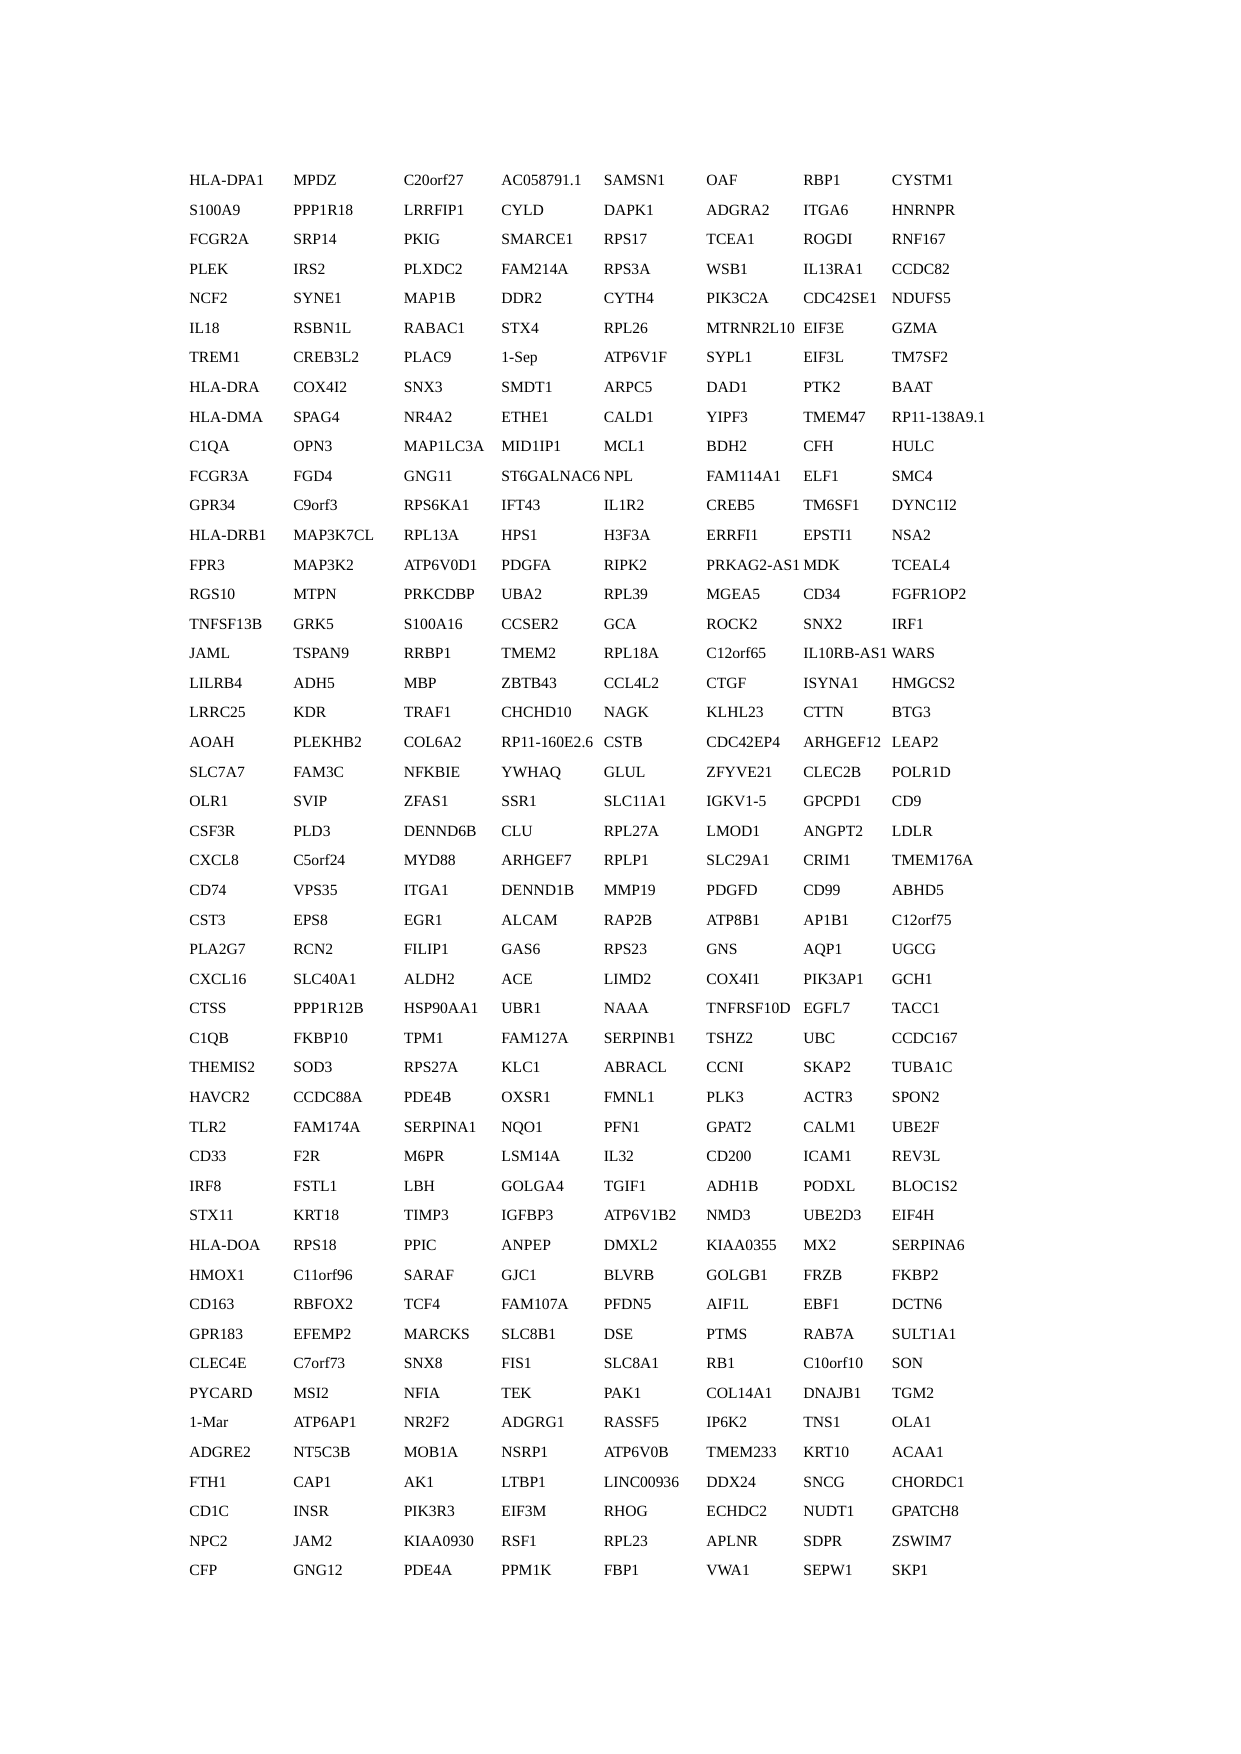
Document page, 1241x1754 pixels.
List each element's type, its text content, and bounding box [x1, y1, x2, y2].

table_cell C10orf10 [802, 1345, 890, 1375]
table_cell SPON2 [890, 1079, 989, 1109]
table_cell FGD4 [292, 458, 402, 487]
table_cell RPS27A [402, 1050, 500, 1079]
table_cell ERRFI1 [705, 517, 802, 547]
table_cell LBH [402, 1168, 500, 1197]
table_cell SNX2 [802, 606, 890, 635]
table_cell NCF2 [188, 280, 292, 310]
table_cell OLA1 [890, 1405, 989, 1434]
table_cell FCGR2A [188, 221, 292, 251]
table_cell PKIG [402, 221, 500, 251]
table_cell ZFYVE21 [705, 754, 802, 783]
table_cell HPS1 [500, 517, 602, 547]
table_cell SLC7A7 [188, 754, 292, 783]
table_cell LINC00936 [602, 1464, 704, 1493]
table_cell ROCK2 [705, 606, 802, 635]
table_cell GAS6 [500, 931, 602, 961]
table_cell YWHAQ [500, 754, 602, 783]
table_cell CYTH4 [602, 280, 704, 310]
table_cell THEMIS2 [188, 1050, 292, 1079]
table_cell CSF3R [188, 813, 292, 842]
table_cell EFEMP2 [292, 1316, 402, 1345]
table_cell VWA1 [705, 1553, 802, 1582]
table_cell C12orf65 [705, 635, 802, 665]
table_cell DAD1 [705, 369, 802, 399]
table_cell TEK [500, 1375, 602, 1404]
table_cell ST6GALNAC6 [500, 458, 602, 487]
table_cell FBP1 [602, 1553, 704, 1582]
table_cell ISYNA1 [802, 665, 890, 694]
table_cell LRRC25 [188, 695, 292, 724]
table_cell PIK3AP1 [802, 961, 890, 990]
table_cell TPM1 [402, 1020, 500, 1049]
table_cell GNG12 [292, 1553, 402, 1582]
table_cell LMOD1 [705, 813, 802, 842]
table_cell CYSTM1 [890, 162, 989, 192]
table_cell PFDN5 [602, 1286, 704, 1316]
table_cell RPS23 [602, 931, 704, 961]
table_cell DMXL2 [602, 1227, 704, 1257]
table_cell BTG3 [890, 695, 989, 724]
table_cell ATP6AP1 [292, 1405, 402, 1434]
table_cell NPC2 [188, 1523, 292, 1552]
table_cell FKBP10 [292, 1020, 402, 1049]
table_cell ATP6V1F [602, 340, 704, 369]
table_cell TCEA1 [705, 221, 802, 251]
table_cell CTGF [705, 665, 802, 694]
table_cell RP11-160E2.6 [500, 724, 602, 754]
table_cell UBR1 [500, 990, 602, 1020]
table_cell NQO1 [500, 1109, 602, 1138]
table_cell PLD3 [292, 813, 402, 842]
table_cell KIAA0930 [402, 1523, 500, 1552]
table_cell RPL27A [602, 813, 704, 842]
table_cell MSI2 [292, 1375, 402, 1404]
table_cell ATP8B1 [705, 902, 802, 931]
table_cell FPR3 [188, 547, 292, 576]
table_cell TACC1 [890, 990, 989, 1020]
table_cell BAAT [890, 369, 989, 399]
table_cell FGFR1OP2 [890, 576, 989, 606]
table_cell FILIP1 [402, 931, 500, 961]
table_cell SERPINB1 [602, 1020, 704, 1049]
table_cell NAAA [602, 990, 704, 1020]
table_cell HLA-DOA [188, 1227, 292, 1257]
table_cell ITGA6 [802, 192, 890, 221]
table_cell PLEKHB2 [292, 724, 402, 754]
table_cell SARAF [402, 1257, 500, 1286]
table_cell RIPK2 [602, 547, 704, 576]
table_cell ATP6V0B [602, 1434, 704, 1464]
table_cell RPL26 [602, 310, 704, 339]
table_cell CCL4L2 [602, 665, 704, 694]
table_cell ADGRA2 [705, 192, 802, 221]
table_cell GCA [602, 606, 704, 635]
table_cell CD200 [705, 1138, 802, 1168]
table_cell CTTN [802, 695, 890, 724]
table_cell RHOG [602, 1493, 704, 1523]
table_cell DYNC1I2 [890, 488, 989, 517]
table_cell UBC [802, 1020, 890, 1049]
table_cell RAB7A [802, 1316, 890, 1345]
table_cell PLK3 [705, 1079, 802, 1109]
table_cell GNG11 [402, 458, 500, 487]
table_cell FAM114A1 [705, 458, 802, 487]
table_cell DENND1B [500, 872, 602, 902]
table_cell CD33 [188, 1138, 292, 1168]
table_cell SRP14 [292, 221, 402, 251]
table_cell H3F3A [602, 517, 704, 547]
table_cell GNS [705, 931, 802, 961]
table_cell COL14A1 [705, 1375, 802, 1404]
table_cell STX4 [500, 310, 602, 339]
table_cell ZBTB43 [500, 665, 602, 694]
table_cell RSBN1L [292, 310, 402, 339]
table_cell TM6SF1 [802, 488, 890, 517]
table_cell TM7SF2 [890, 340, 989, 369]
table_cell CDC42SE1 [802, 280, 890, 310]
table_cell CCDC82 [890, 251, 989, 280]
table_cell CALM1 [802, 1109, 890, 1138]
table_cell CHCHD10 [500, 695, 602, 724]
table_cell DAPK1 [602, 192, 704, 221]
table_cell OLR1 [188, 783, 292, 813]
table_cell JAML [188, 635, 292, 665]
table_cell EIF3E [802, 310, 890, 339]
table_cell SSR1 [500, 783, 602, 813]
table_cell CREB5 [705, 488, 802, 517]
table_cell SOD3 [292, 1050, 402, 1079]
table_cell TRAF1 [402, 695, 500, 724]
table_cell RPS6KA1 [402, 488, 500, 517]
table_cell PIK3C2A [705, 280, 802, 310]
table_cell PAK1 [602, 1375, 704, 1404]
table_cell GLUL [602, 754, 704, 783]
table_cell CALD1 [602, 399, 704, 428]
table_cell MAP1LC3A [402, 428, 500, 458]
table_cell DDX24 [705, 1464, 802, 1493]
table_cell SLC8B1 [500, 1316, 602, 1345]
table_cell CCDC167 [890, 1020, 989, 1049]
table_cell RPL13A [402, 517, 500, 547]
table_cell PLXDC2 [402, 251, 500, 280]
table_cell HLA-DMA [188, 399, 292, 428]
table_cell GPR183 [188, 1316, 292, 1345]
table_cell CD1C [188, 1493, 292, 1523]
table_cell ELF1 [802, 458, 890, 487]
table_cell TMEM2 [500, 635, 602, 665]
table_cell CYLD [500, 192, 602, 221]
table_cell SERPINA1 [402, 1109, 500, 1138]
table_cell ATP6V1B2 [602, 1198, 704, 1227]
table_cell AP1B1 [802, 902, 890, 931]
table_cell 1-Mar [188, 1405, 292, 1434]
table_cell ACTR3 [802, 1079, 890, 1109]
table_cell MBP [402, 665, 500, 694]
table_cell ALCAM [500, 902, 602, 931]
table_cell HLA-DPA1 [188, 162, 292, 192]
table_cell PIK3R3 [402, 1493, 500, 1523]
table_cell RGS10 [188, 576, 292, 606]
table_cell DCTN6 [890, 1286, 989, 1316]
table_cell MID1IP1 [500, 428, 602, 458]
table_cell MOB1A [402, 1434, 500, 1464]
table_cell CSTB [602, 724, 704, 754]
table_cell ACE [500, 961, 602, 990]
table_cell LTBP1 [500, 1464, 602, 1493]
table_cell YIPF3 [705, 399, 802, 428]
table_cell CLEC2B [802, 754, 890, 783]
table_cell PLAC9 [402, 340, 500, 369]
table_cell NR4A2 [402, 399, 500, 428]
table_cell IL18 [188, 310, 292, 339]
table_cell IL1R2 [602, 488, 704, 517]
table_cell RPLP1 [602, 843, 704, 872]
table_cell UGCG [890, 931, 989, 961]
table_cell ADH1B [705, 1168, 802, 1197]
table_cell HLA-DRB1 [188, 517, 292, 547]
table_cell RBFOX2 [292, 1286, 402, 1316]
table_cell SLC8A1 [602, 1345, 704, 1375]
table_cell SMDT1 [500, 369, 602, 399]
table_cell SPAG4 [292, 399, 402, 428]
table_cell CD74 [188, 872, 292, 902]
table_cell ICAM1 [802, 1138, 890, 1168]
table_cell WSB1 [705, 251, 802, 280]
table_cell KRT10 [802, 1434, 890, 1464]
table_cell IRF8 [188, 1168, 292, 1197]
table_cell TCEAL4 [890, 547, 989, 576]
table_cell SYNE1 [292, 280, 402, 310]
table_cell SDPR [802, 1523, 890, 1552]
table_cell NT5C3B [292, 1434, 402, 1464]
table_cell CHORDC1 [890, 1464, 989, 1493]
table_cell SNCG [802, 1464, 890, 1493]
table_cell OXSR1 [500, 1079, 602, 1109]
table_cell ZFAS1 [402, 783, 500, 813]
table_cell PRKCDBP [402, 576, 500, 606]
table_cell CRIM1 [802, 843, 890, 872]
table_cell CD34 [802, 576, 890, 606]
table_cell REV3L [890, 1138, 989, 1168]
table_cell LSM14A [500, 1138, 602, 1168]
table_cell ARHGEF7 [500, 843, 602, 872]
table_cell 1-Sep [500, 340, 602, 369]
table_cell EGFL7 [802, 990, 890, 1020]
table_cell MDK [802, 547, 890, 576]
table_cell PLEK [188, 251, 292, 280]
table_cell CCNI [705, 1050, 802, 1079]
table_cell MYD88 [402, 843, 500, 872]
table_cell C20orf27 [402, 162, 500, 192]
table_cell RASSF5 [602, 1405, 704, 1434]
table_cell PDE4B [402, 1079, 500, 1109]
table_cell ANPEP [500, 1227, 602, 1257]
table_cell DNAJB1 [802, 1375, 890, 1404]
table_cell TCF4 [402, 1286, 500, 1316]
table_cell CLU [500, 813, 602, 842]
table_cell ABRACL [602, 1050, 704, 1079]
table_cell TIMP3 [402, 1198, 500, 1227]
table_cell S100A9 [188, 192, 292, 221]
table_cell RSF1 [500, 1523, 602, 1552]
table_cell TSHZ2 [705, 1020, 802, 1049]
table_cell HULC [890, 428, 989, 458]
table_cell BLOC1S2 [890, 1168, 989, 1197]
table_cell PDGFD [705, 872, 802, 902]
table_cell CFH [802, 428, 890, 458]
table_cell ADGRG1 [500, 1405, 602, 1434]
table_cell PYCARD [188, 1375, 292, 1404]
table_cell RPL18A [602, 635, 704, 665]
table_cell GJC1 [500, 1257, 602, 1286]
table_cell BDH2 [705, 428, 802, 458]
table_cell TNFRSF10D [705, 990, 802, 1020]
table_cell MTRNR2L10 [705, 310, 802, 339]
table_cell FIS1 [500, 1345, 602, 1375]
table_cell C12orf75 [890, 902, 989, 931]
table_cell NSA2 [890, 517, 989, 547]
table_cell VPS35 [292, 872, 402, 902]
table_cell GOLGA4 [500, 1168, 602, 1197]
table_cell PTK2 [802, 369, 890, 399]
table_cell FMNL1 [602, 1079, 704, 1109]
table_cell GRK5 [292, 606, 402, 635]
table_cell SNX8 [402, 1345, 500, 1375]
table_cell FCGR3A [188, 458, 292, 487]
table_cell ALDH2 [402, 961, 500, 990]
table_cell PFN1 [602, 1109, 704, 1138]
table_cell SMARCE1 [500, 221, 602, 251]
table_cell IL13RA1 [802, 251, 890, 280]
table_cell RPS17 [602, 221, 704, 251]
table_cell GPATCH8 [890, 1493, 989, 1523]
table_cell MAP3K7CL [292, 517, 402, 547]
table_cell OPN3 [292, 428, 402, 458]
table_cell NR2F2 [402, 1405, 500, 1434]
table_cell RRBP1 [402, 635, 500, 665]
table_cell IL32 [602, 1138, 704, 1168]
table_cell PDE4A [402, 1553, 500, 1582]
table_cell PPIC [402, 1227, 500, 1257]
table_cell IL10RB-AS1 [802, 635, 890, 665]
table_cell NMD3 [705, 1198, 802, 1227]
table_cell IRF1 [890, 606, 989, 635]
table_cell IGFBP3 [500, 1198, 602, 1227]
table_cell GPAT2 [705, 1109, 802, 1138]
table_cell MARCKS [402, 1316, 500, 1345]
table_cell LDLR [890, 813, 989, 842]
table_cell CD99 [802, 872, 890, 902]
table_cell FAM214A [500, 251, 602, 280]
table_cell NAGK [602, 695, 704, 724]
table_cell CD9 [890, 783, 989, 813]
table_cell HMOX1 [188, 1257, 292, 1286]
table_cell CREB3L2 [292, 340, 402, 369]
table_cell SLC11A1 [602, 783, 704, 813]
table_cell HNRNPR [890, 192, 989, 221]
table_cell PDGFA [500, 547, 602, 576]
table_cell CDC42EP4 [705, 724, 802, 754]
table_cell COX4I2 [292, 369, 402, 399]
table_cell INSR [292, 1493, 402, 1523]
table_cell EIF4H [890, 1198, 989, 1227]
table_cell SLC40A1 [292, 961, 402, 990]
table_cell MCL1 [602, 428, 704, 458]
table_cell CAP1 [292, 1464, 402, 1493]
table_cell IP6K2 [705, 1405, 802, 1434]
table_cell NSRP1 [500, 1434, 602, 1464]
table_cell RPS18 [292, 1227, 402, 1257]
table_cell TNFSF13B [188, 606, 292, 635]
table_cell ARPC5 [602, 369, 704, 399]
table_cell EGR1 [402, 902, 500, 931]
table_cell ANGPT2 [802, 813, 890, 842]
table_cell DDR2 [500, 280, 602, 310]
table_cell RPS3A [602, 251, 704, 280]
table_cell ADGRE2 [188, 1434, 292, 1464]
table_cell HLA-DRA [188, 369, 292, 399]
table_cell KRT18 [292, 1198, 402, 1227]
table_cell CLEC4E [188, 1345, 292, 1375]
table_cell DENND6B [402, 813, 500, 842]
table_cell RPL39 [602, 576, 704, 606]
table_cell SERPINA6 [890, 1227, 989, 1257]
table_cell NPL [602, 458, 704, 487]
table_cell ETHE1 [500, 399, 602, 428]
table_cell KLHL23 [705, 695, 802, 724]
table_cell GCH1 [890, 961, 989, 990]
table_cell AK1 [402, 1464, 500, 1493]
table_cell ACAA1 [890, 1434, 989, 1464]
table_cell NDUFS5 [890, 280, 989, 310]
table_cell SVIP [292, 783, 402, 813]
table_cell BLVRB [602, 1257, 704, 1286]
table_cell FTH1 [188, 1464, 292, 1493]
table_cell MMP19 [602, 872, 704, 902]
table_cell PTMS [705, 1316, 802, 1345]
table_cell SNX3 [402, 369, 500, 399]
table_cell NUDT1 [802, 1493, 890, 1523]
table_cell POLR1D [890, 754, 989, 783]
table_cell EBF1 [802, 1286, 890, 1316]
table_cell COX4I1 [705, 961, 802, 990]
table_cell SLC29A1 [705, 843, 802, 872]
table_cell CXCL8 [188, 843, 292, 872]
table_cell UBA2 [500, 576, 602, 606]
table_cell MAP1B [402, 280, 500, 310]
table_cell MPDZ [292, 162, 402, 192]
table_cell C11orf96 [292, 1257, 402, 1286]
table_cell ADH5 [292, 665, 402, 694]
table_cell CFP [188, 1553, 292, 1582]
table_cell FAM174A [292, 1109, 402, 1138]
table_cell FSTL1 [292, 1168, 402, 1197]
table_cell IGKV1-5 [705, 783, 802, 813]
table_cell ABHD5 [890, 872, 989, 902]
table_cell COL6A2 [402, 724, 500, 754]
table_cell PPP1R12B [292, 990, 402, 1020]
table_cell EPSTI1 [802, 517, 890, 547]
table_cell TSPAN9 [292, 635, 402, 665]
table_cell RNF167 [890, 221, 989, 251]
table_cell TGIF1 [602, 1168, 704, 1197]
table_cell MAP3K2 [292, 547, 402, 576]
table_cell LEAP2 [890, 724, 989, 754]
table_cell PRKAG2-AS1 [705, 547, 802, 576]
table_cell KIAA0355 [705, 1227, 802, 1257]
table_cell PPM1K [500, 1553, 602, 1582]
table_cell TGM2 [890, 1375, 989, 1404]
table_cell C5orf24 [292, 843, 402, 872]
table_cell MTPN [292, 576, 402, 606]
table_cell RCN2 [292, 931, 402, 961]
table_cell TREM1 [188, 340, 292, 369]
table_cell PLA2G7 [188, 931, 292, 961]
table_cell IRS2 [292, 251, 402, 280]
table_cell MX2 [802, 1227, 890, 1257]
table_cell PPP1R18 [292, 192, 402, 221]
table_cell C1QA [188, 428, 292, 458]
table_cell ECHDC2 [705, 1493, 802, 1523]
table_cell CXCL16 [188, 961, 292, 990]
table_cell NFIA [402, 1375, 500, 1404]
table_cell SMC4 [890, 458, 989, 487]
table_cell FAM107A [500, 1286, 602, 1316]
table_cell CTSS [188, 990, 292, 1020]
table_cell HMGCS2 [890, 665, 989, 694]
table_cell RAP2B [602, 902, 704, 931]
table_cell AIF1L [705, 1286, 802, 1316]
table_cell SULT1A1 [890, 1316, 989, 1345]
table_cell RPL23 [602, 1523, 704, 1552]
table_cell C1QB [188, 1020, 292, 1049]
table_cell GOLGB1 [705, 1257, 802, 1286]
table_cell SON [890, 1345, 989, 1375]
table_cell CST3 [188, 902, 292, 931]
table_cell LRRFIP1 [402, 192, 500, 221]
table_cell JAM2 [292, 1523, 402, 1552]
table_cell RBP1 [802, 162, 890, 192]
table_cell SYPL1 [705, 340, 802, 369]
table_cell AC058791.1 [500, 162, 602, 192]
table_cell IFT43 [500, 488, 602, 517]
table_cell AOAH [188, 724, 292, 754]
table_cell RP11-138A9.1 [890, 399, 989, 428]
table_cell HSP90AA1 [402, 990, 500, 1020]
table_cell ITGA1 [402, 872, 500, 902]
table_cell M6PR [402, 1138, 500, 1168]
table_cell ARHGEF12 [802, 724, 890, 754]
table_cell TUBA1C [890, 1050, 989, 1079]
table_cell ZSWIM7 [890, 1523, 989, 1552]
table_cell APLNR [705, 1523, 802, 1552]
table_cell KDR [292, 695, 402, 724]
table_cell CD163 [188, 1286, 292, 1316]
table_cell FAM3C [292, 754, 402, 783]
table_cell TLR2 [188, 1109, 292, 1138]
table_cell MGEA5 [705, 576, 802, 606]
table_cell NFKBIE [402, 754, 500, 783]
table_cell DSE [602, 1316, 704, 1345]
table_cell KLC1 [500, 1050, 602, 1079]
table_cell UBE2D3 [802, 1198, 890, 1227]
table_cell LIMD2 [602, 961, 704, 990]
table_cell GPCPD1 [802, 783, 890, 813]
table_cell F2R [292, 1138, 402, 1168]
table_cell FRZB [802, 1257, 890, 1286]
table_cell EIF3L [802, 340, 890, 369]
table_cell GPR34 [188, 488, 292, 517]
table_cell S100A16 [402, 606, 500, 635]
table_cell CCDC88A [292, 1079, 402, 1109]
table_cell FKBP2 [890, 1257, 989, 1286]
table_cell TMEM233 [705, 1434, 802, 1464]
table_cell GZMA [890, 310, 989, 339]
table_cell FAM127A [500, 1020, 602, 1049]
table_cell SKP1 [890, 1553, 989, 1582]
table_cell ATP6V0D1 [402, 547, 500, 576]
table_cell RB1 [705, 1345, 802, 1375]
table_cell WARS [890, 635, 989, 665]
table_cell STX11 [188, 1198, 292, 1227]
table_cell SAMSN1 [602, 162, 704, 192]
table_cell SEPW1 [802, 1553, 890, 1582]
table_cell LILRB4 [188, 665, 292, 694]
table_cell TNS1 [802, 1405, 890, 1434]
table_cell CCSER2 [500, 606, 602, 635]
table_cell EPS8 [292, 902, 402, 931]
table_cell UBE2F [890, 1109, 989, 1138]
table_cell HAVCR2 [188, 1079, 292, 1109]
table_cell EIF3M [500, 1493, 602, 1523]
table_cell OAF [705, 162, 802, 192]
table_cell AQP1 [802, 931, 890, 961]
table_cell RABAC1 [402, 310, 500, 339]
table_cell TMEM47 [802, 399, 890, 428]
table_cell C9orf3 [292, 488, 402, 517]
table_cell PODXL [802, 1168, 890, 1197]
table_cell SKAP2 [802, 1050, 890, 1079]
table_cell C7orf73 [292, 1345, 402, 1375]
table_cell TMEM176A [890, 843, 989, 872]
table_cell ROGDI [802, 221, 890, 251]
